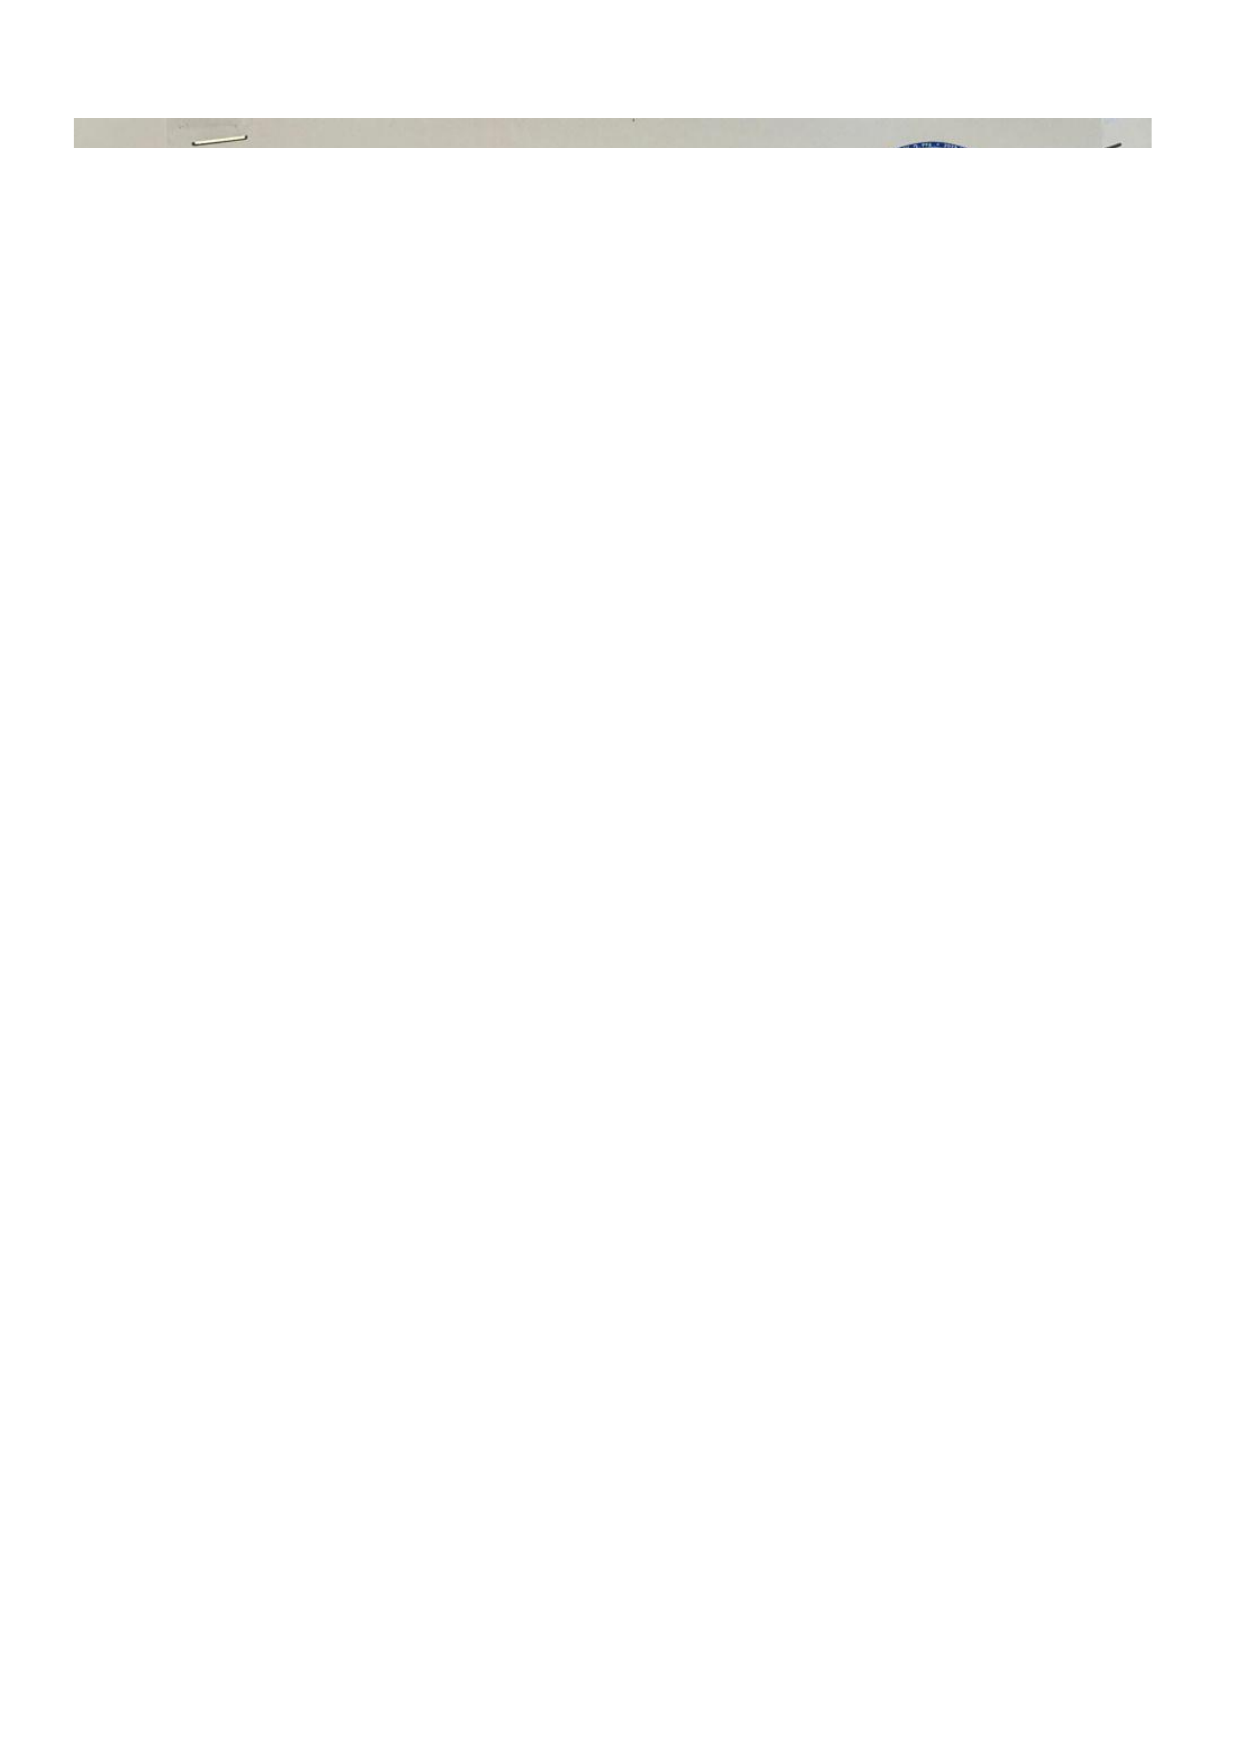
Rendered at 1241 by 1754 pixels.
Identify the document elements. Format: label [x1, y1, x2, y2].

picture [73, 118, 1152, 148]
